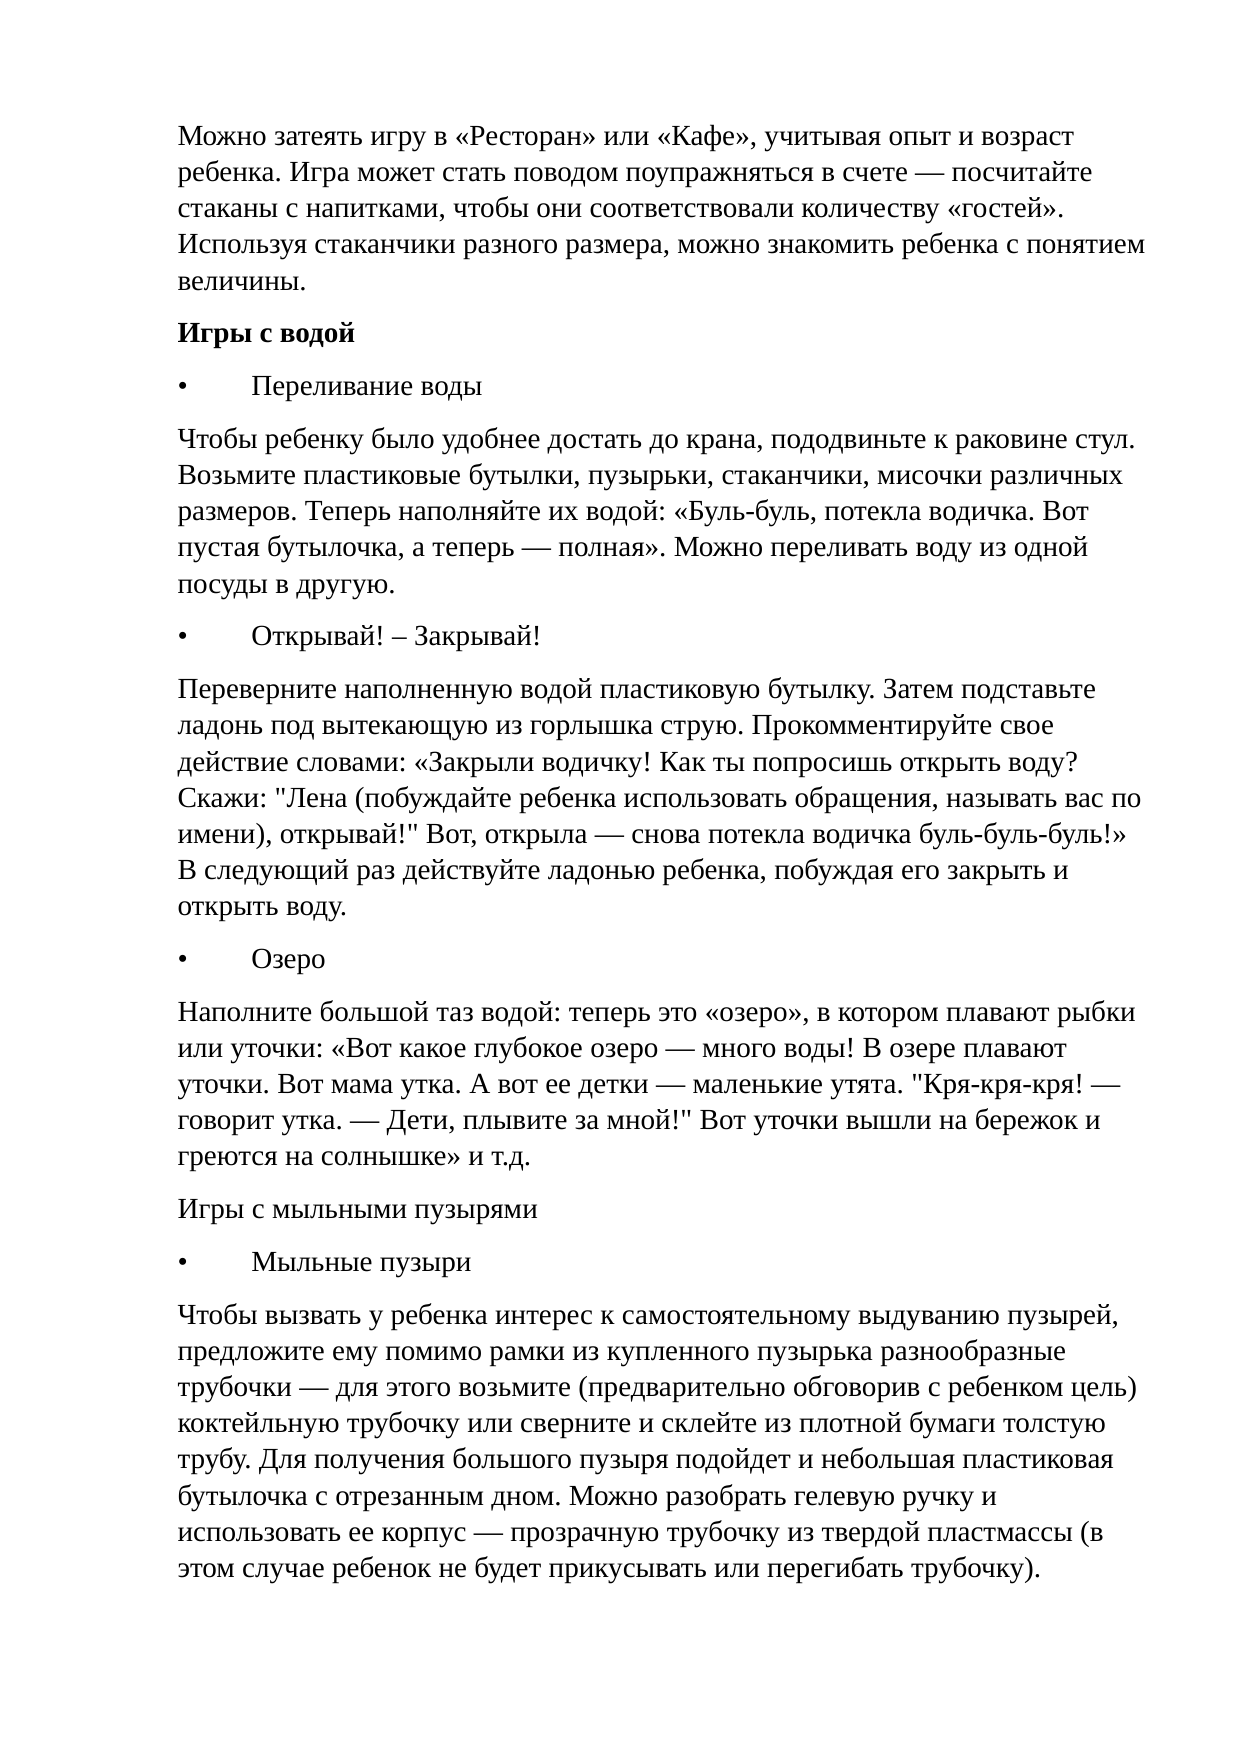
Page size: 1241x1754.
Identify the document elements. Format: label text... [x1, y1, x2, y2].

text • Открывай! – Закрывай! [177, 618, 1152, 652]
text • Озеро [177, 941, 1152, 974]
text Наполните большой таз водой: теперь это «озеро», в котором плавают рыбки или уточки: «Вот какое глубокое озеро — много воды! В озере плавают уточки. Вот мама утка. А вот ее детки — маленькие утята. "Кря-кря-кря! — говорит утка. — Дети, плывите за мной!" Вот уточки вышли на бережок и греются на солнышке» и т.д. [177, 994, 1152, 1172]
text Чтобы вызвать у ребенка интерес к самостоятельному выдуванию пузырей, предложите ему помимо рамки из купленного пузырька разнообразные трубочки — для этого возьмите (предварительно обговорив с ребенком цель) коктейльную трубочку или сверните и склейте из плотной бумаги толстую трубу. Для получения большого пузыря подойдет и небольшая пластиковая бутылочка с отрезанным дном. Можно разобрать гелевую ручку и использовать ее корпус — прозрачную трубочку из твердой пластмассы (в этом случае ребенок не будет прикусывать или перегибать трубочку). [177, 1297, 1152, 1583]
text • Переливание воды [177, 368, 1152, 402]
text Переверните наполненную водой пластиковую бутылку. Затем подставьте ладонь под вытекающую из горлышка струю. Прокомментируйте свое действие словами: «Закрыли водичку! Как ты попросишь открыть воду? Скажи: "Лена (побуждайте ребенка использовать обращения, называть вас по имени), открывай!" Вот, открыла — снова потекла водичка буль-буль-буль!» В следующий раз действуйте ладонью ребенка, побуждая его закрыть и открыть воду. [177, 671, 1152, 922]
text Можно затеять игру в «Ресторан» или «Кафе», учитывая опыт и возраст ребенка. Игра может стать поводом поупражняться в счете — посчитайте стаканы с напитками, чтобы они соответствовали количеству «гостей». Используя стаканчики разного размера, можно знакомить ребенка с понятием величины. [177, 118, 1152, 296]
text • Мыльные пузыри [177, 1244, 1152, 1278]
text Игры с водой [177, 316, 1152, 349]
text Чтобы ребенку было удобнее достать до крана, пододвиньте к раковине стул. Возьмите пластиковые бутылки, пузырьки, стаканчики, мисочки различных размеров. Теперь наполняйте их водой: «Буль-буль, потекла водичка. Вот пустая бутылочка, а теперь — полная». Можно переливать воду из одной посуды в другую. [177, 421, 1152, 599]
text Игры с мыльными пузырями [177, 1191, 1152, 1225]
